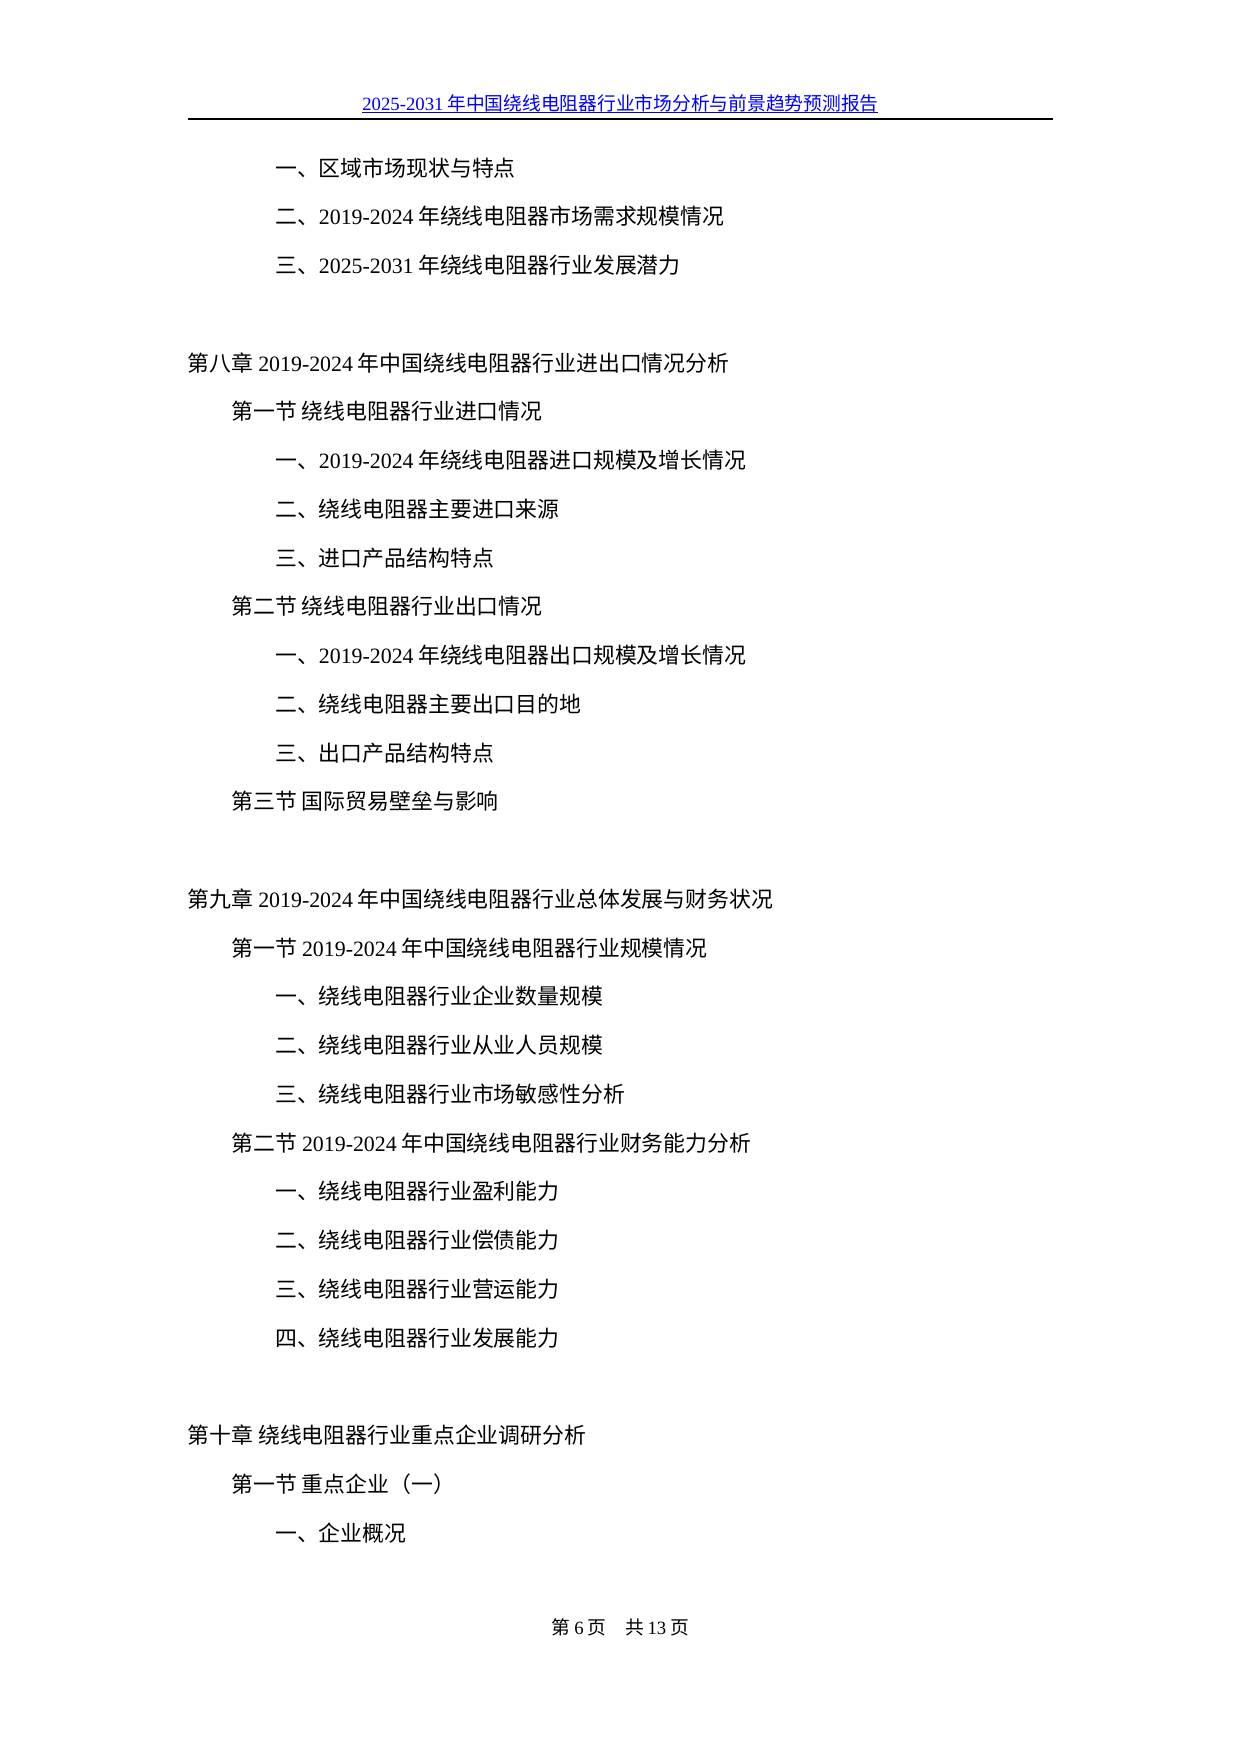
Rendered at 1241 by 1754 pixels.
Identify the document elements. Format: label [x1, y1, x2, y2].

text [187, 150, 1053, 1548]
